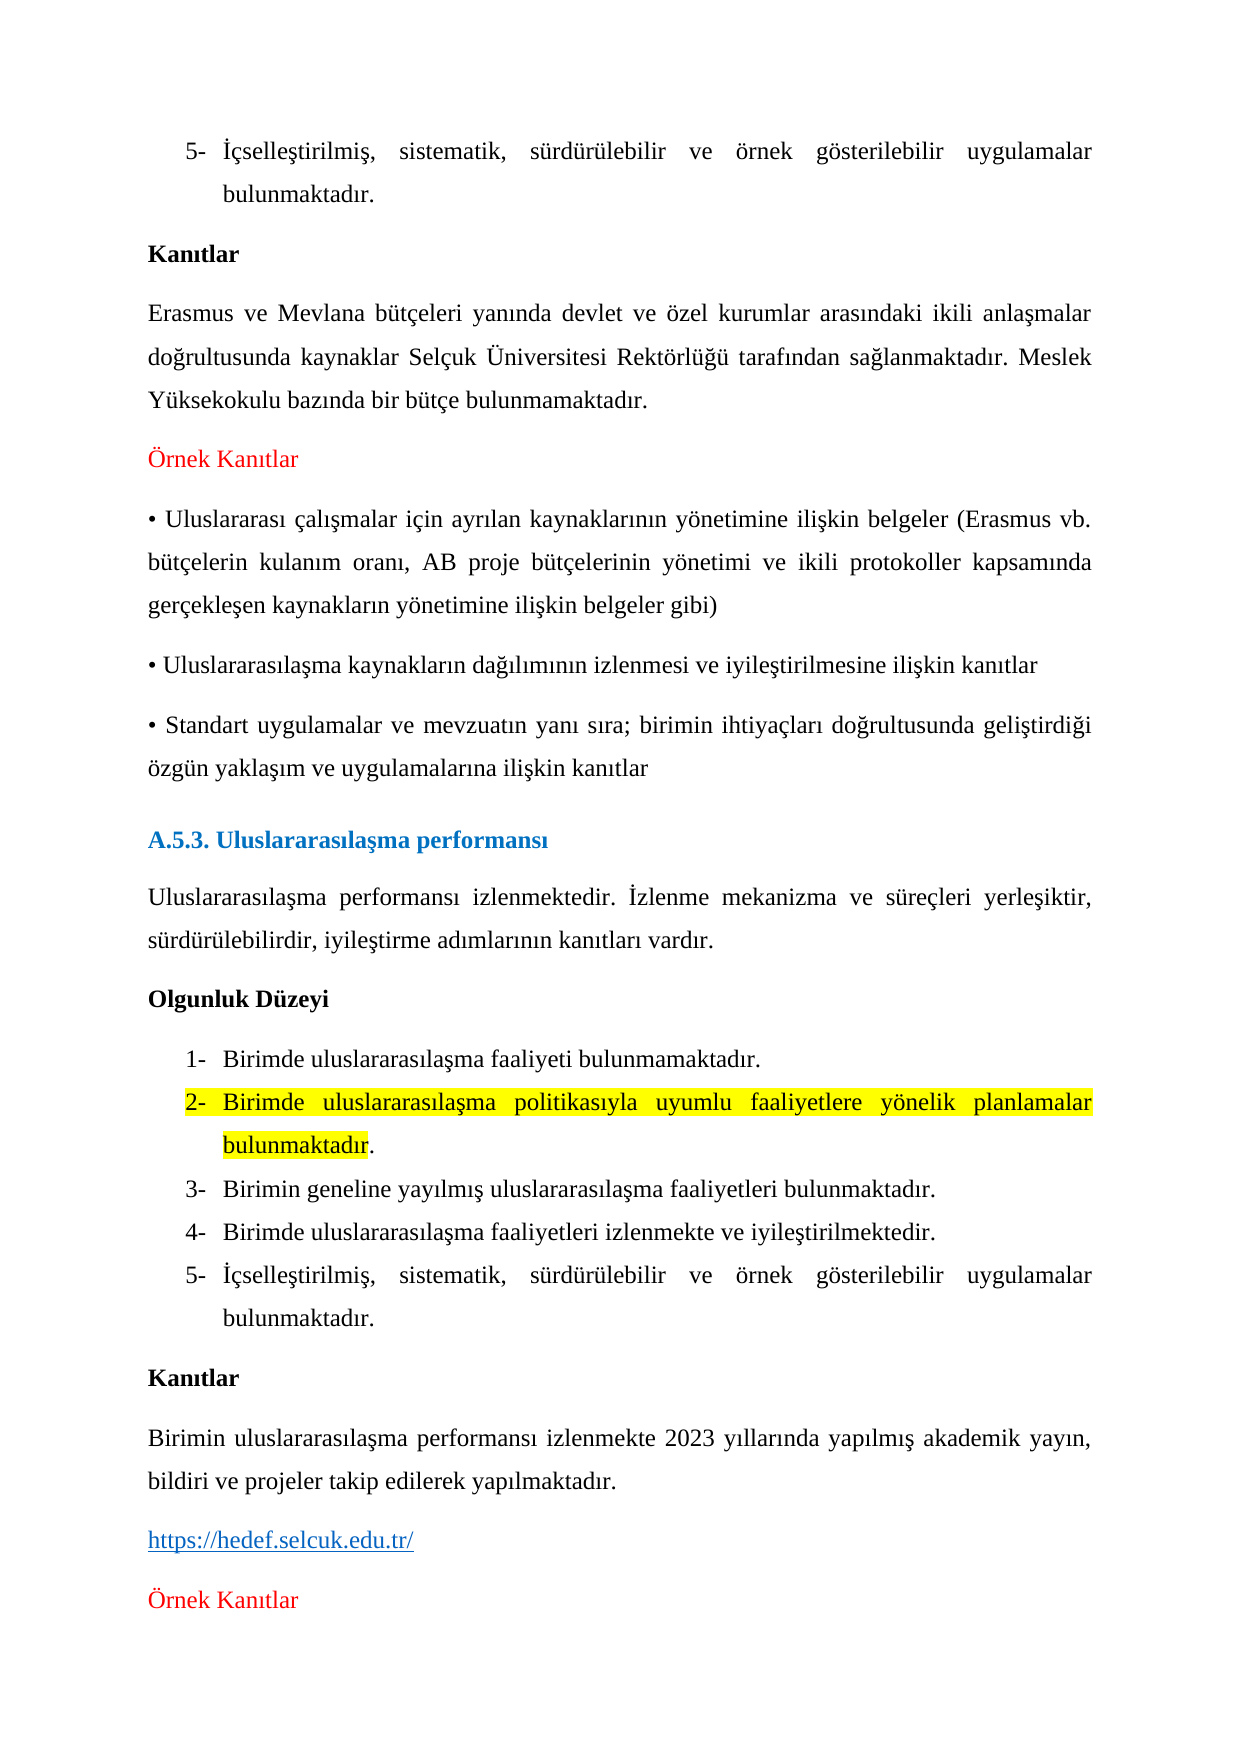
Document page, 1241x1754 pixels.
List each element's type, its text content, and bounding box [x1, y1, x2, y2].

text • Uluslararasılaşma kaynakların dağılımının izlenmesi ve iyileştirilmesine ilişkin kanıtlar [148, 650, 1092, 679]
text Uluslararasılaşma performansı izlenmektedir. İzlenme mekanizma ve süreçleri yerleşiktir, sürdürülebilirdir, iyileştirme adımlarının kanıtları vardır. [148, 882, 1092, 953]
list Birimde uluslararasılaşma politikasıyla uyumlu faaliyetlere yönelik planlamalar bulunmaktadır. [185, 1116, 1092, 1159]
list İçselleştirilmiş, sistematik, sürdürülebilir ve örnek gösterilebilir uygulamalar bulunmaktadır. [185, 1260, 1092, 1332]
text Birimin uluslararasılaşma performansı izlenmekte 2023 yıllarında yapılmış akademik yayın, bildiri ve projeler takip edilerek yapılmaktadır. [148, 1423, 1092, 1494]
text https://hedef.selcuk.edu.tr/ [148, 1526, 1092, 1554]
list Birimde uluslararasılaşma faaliyeti bulunmamaktadır. [185, 1044, 1092, 1073]
text Kanıtlar [148, 239, 1092, 267]
subtitle A.5.3. Uluslararasılaşma performansı [148, 826, 1092, 854]
list İçselleştirilmiş, sistematik, sürdürülebilir ve örnek gösterilebilir uygulamalar bulunmaktadır. [185, 136, 1092, 208]
text Erasmus ve Mevlana bütçeleri yanında devlet ve özel kurumlar arasındaki ikili anlaşmalar doğrultusunda kaynaklar Selçuk Üniversitesi Rektörlüğü tarafından sağlanmaktadır. Meslek Yüksekokulu bazında bir bütçe bulunmamaktadır. [148, 298, 1092, 413]
text • Standart uygulamalar ve mevzuatın yanı sıra; birimin ihtiyaçları doğrultusunda geliştirdiği özgün yaklaşım ve uygulamalarına ilişkin kanıtlar [148, 710, 1092, 782]
list Birimin geneline yayılmış uluslararasılaşma faaliyetleri bulunmaktadır. [185, 1174, 1092, 1202]
text Örnek Kanıtlar [148, 1585, 1092, 1614]
text • Uluslararası çalışmalar için ayrılan kaynaklarının yönetimine ilişkin belgeler (Erasmus vb. bütçelerin kulanım oranı, AB proje bütçelerinin yönetimi ve ikili protokoller kapsamında gerçekleşen kaynakların yönetimine ilişkin belgeler gibi) [148, 504, 1092, 619]
text Olgunluk Düzeyi [148, 984, 1092, 1013]
text Kanıtlar [148, 1363, 1092, 1392]
list Birimde uluslararasılaşma faaliyetleri izlenmekte ve iyileştirilmektedir. [185, 1217, 1092, 1246]
text Örnek Kanıtlar [148, 444, 1092, 473]
